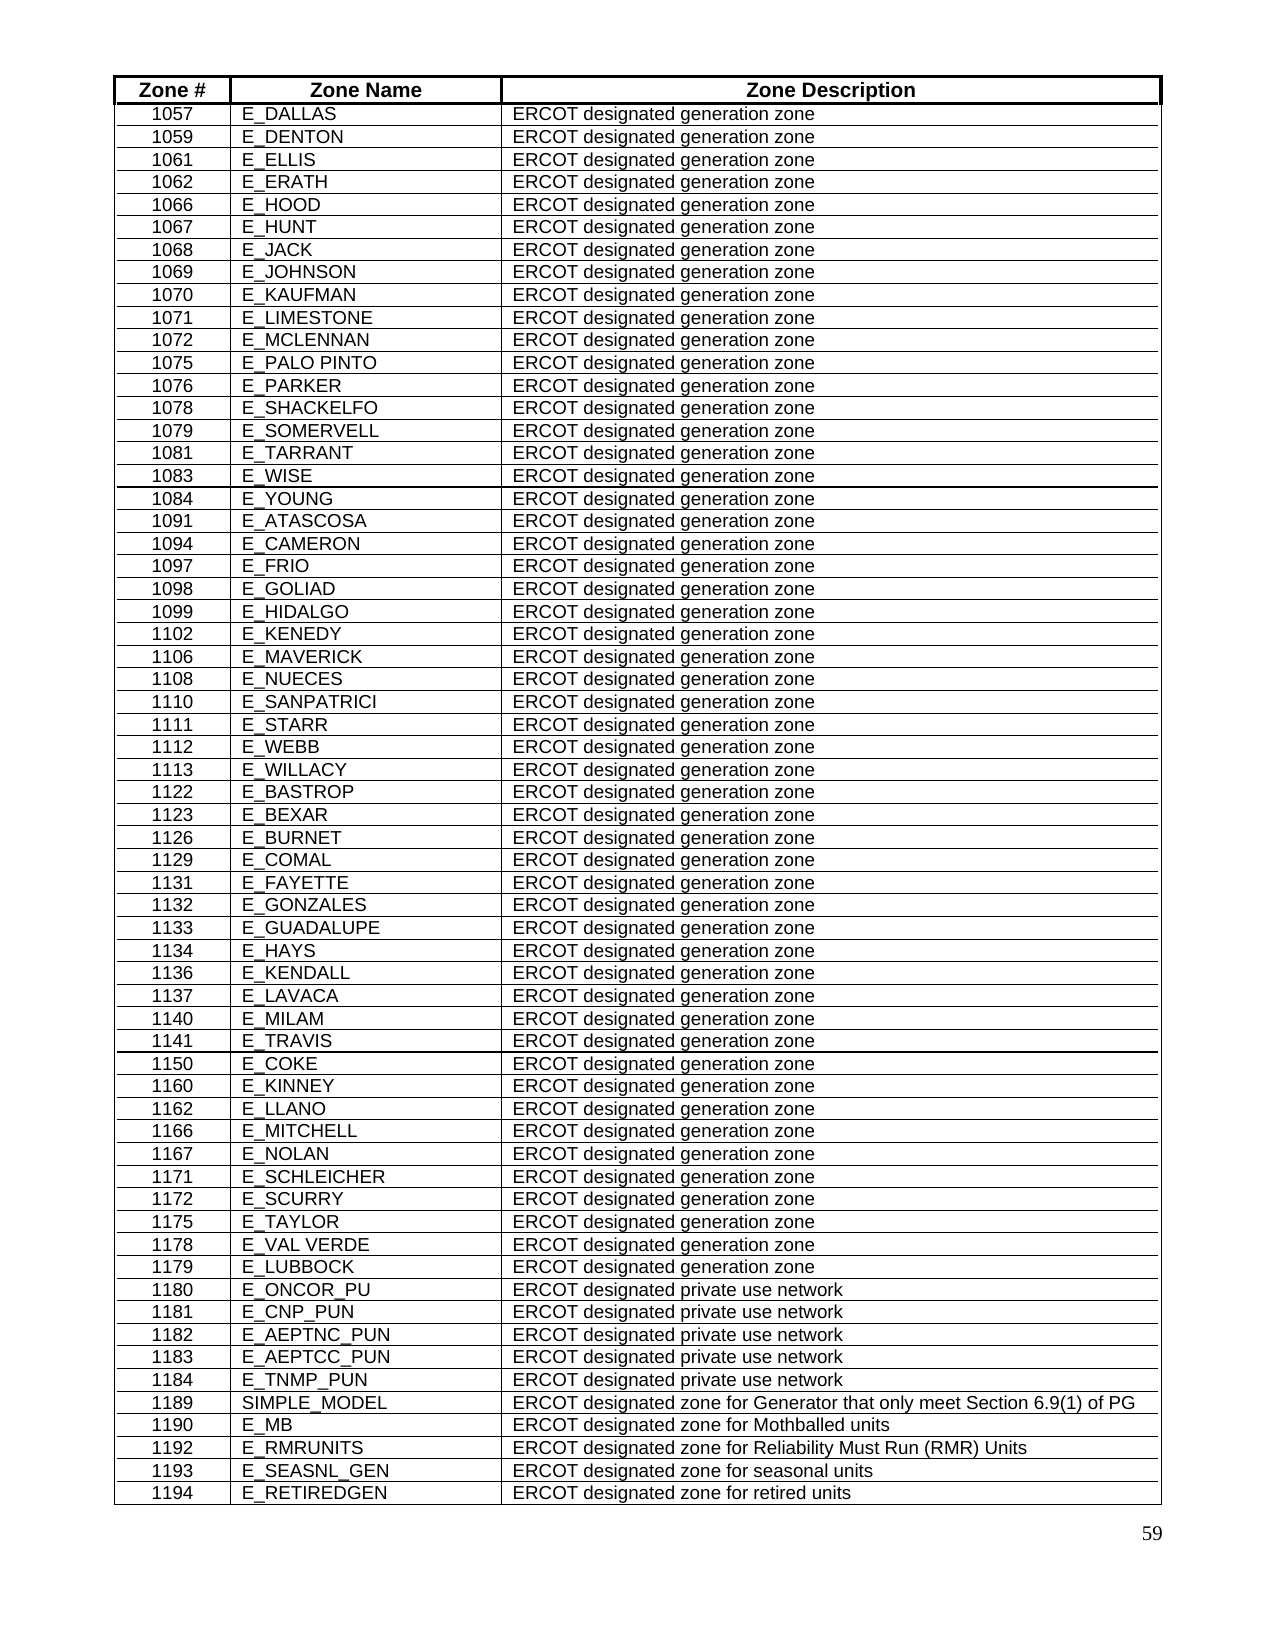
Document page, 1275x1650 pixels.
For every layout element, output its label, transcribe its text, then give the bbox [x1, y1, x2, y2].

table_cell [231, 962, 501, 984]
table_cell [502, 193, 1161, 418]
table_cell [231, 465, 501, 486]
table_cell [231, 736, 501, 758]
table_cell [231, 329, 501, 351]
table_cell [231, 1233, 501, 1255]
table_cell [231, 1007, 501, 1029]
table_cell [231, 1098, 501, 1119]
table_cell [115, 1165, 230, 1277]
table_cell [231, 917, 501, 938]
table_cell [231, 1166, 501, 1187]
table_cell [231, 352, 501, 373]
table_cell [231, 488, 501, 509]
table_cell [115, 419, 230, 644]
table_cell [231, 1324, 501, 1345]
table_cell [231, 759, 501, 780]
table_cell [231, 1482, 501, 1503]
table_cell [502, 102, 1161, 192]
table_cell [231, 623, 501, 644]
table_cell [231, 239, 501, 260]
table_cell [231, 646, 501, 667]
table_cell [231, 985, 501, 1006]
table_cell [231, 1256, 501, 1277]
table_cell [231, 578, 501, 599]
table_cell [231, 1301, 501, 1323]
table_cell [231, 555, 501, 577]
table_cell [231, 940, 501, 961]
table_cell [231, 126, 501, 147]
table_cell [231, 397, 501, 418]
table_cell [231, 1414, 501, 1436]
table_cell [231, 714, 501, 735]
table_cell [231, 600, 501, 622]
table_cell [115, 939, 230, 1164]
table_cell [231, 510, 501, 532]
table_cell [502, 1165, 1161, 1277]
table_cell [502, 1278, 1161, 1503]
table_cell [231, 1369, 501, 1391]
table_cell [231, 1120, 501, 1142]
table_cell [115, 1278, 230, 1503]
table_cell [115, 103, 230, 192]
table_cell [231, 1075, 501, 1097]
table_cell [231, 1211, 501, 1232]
table_header Zone Name [232, 78, 500, 102]
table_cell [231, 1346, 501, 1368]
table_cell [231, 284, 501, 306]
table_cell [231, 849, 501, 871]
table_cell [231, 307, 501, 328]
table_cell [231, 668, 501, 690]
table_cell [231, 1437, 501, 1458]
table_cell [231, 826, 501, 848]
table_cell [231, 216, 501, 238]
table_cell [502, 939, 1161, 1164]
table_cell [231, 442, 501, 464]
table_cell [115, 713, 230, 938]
table_header Zone Description [503, 78, 1159, 102]
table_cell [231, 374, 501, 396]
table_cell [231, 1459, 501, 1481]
table_header Zone # [116, 78, 229, 102]
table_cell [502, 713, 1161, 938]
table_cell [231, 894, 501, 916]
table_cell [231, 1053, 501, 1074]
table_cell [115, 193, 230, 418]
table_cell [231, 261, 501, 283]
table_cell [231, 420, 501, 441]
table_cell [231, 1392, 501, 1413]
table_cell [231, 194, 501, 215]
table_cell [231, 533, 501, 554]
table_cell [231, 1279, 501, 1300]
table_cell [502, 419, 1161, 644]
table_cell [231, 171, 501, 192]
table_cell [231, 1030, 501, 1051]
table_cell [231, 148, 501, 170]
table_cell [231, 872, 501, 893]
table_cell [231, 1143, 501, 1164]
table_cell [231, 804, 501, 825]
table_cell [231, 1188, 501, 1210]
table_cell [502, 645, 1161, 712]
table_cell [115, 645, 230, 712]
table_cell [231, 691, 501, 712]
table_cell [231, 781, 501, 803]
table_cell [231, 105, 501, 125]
